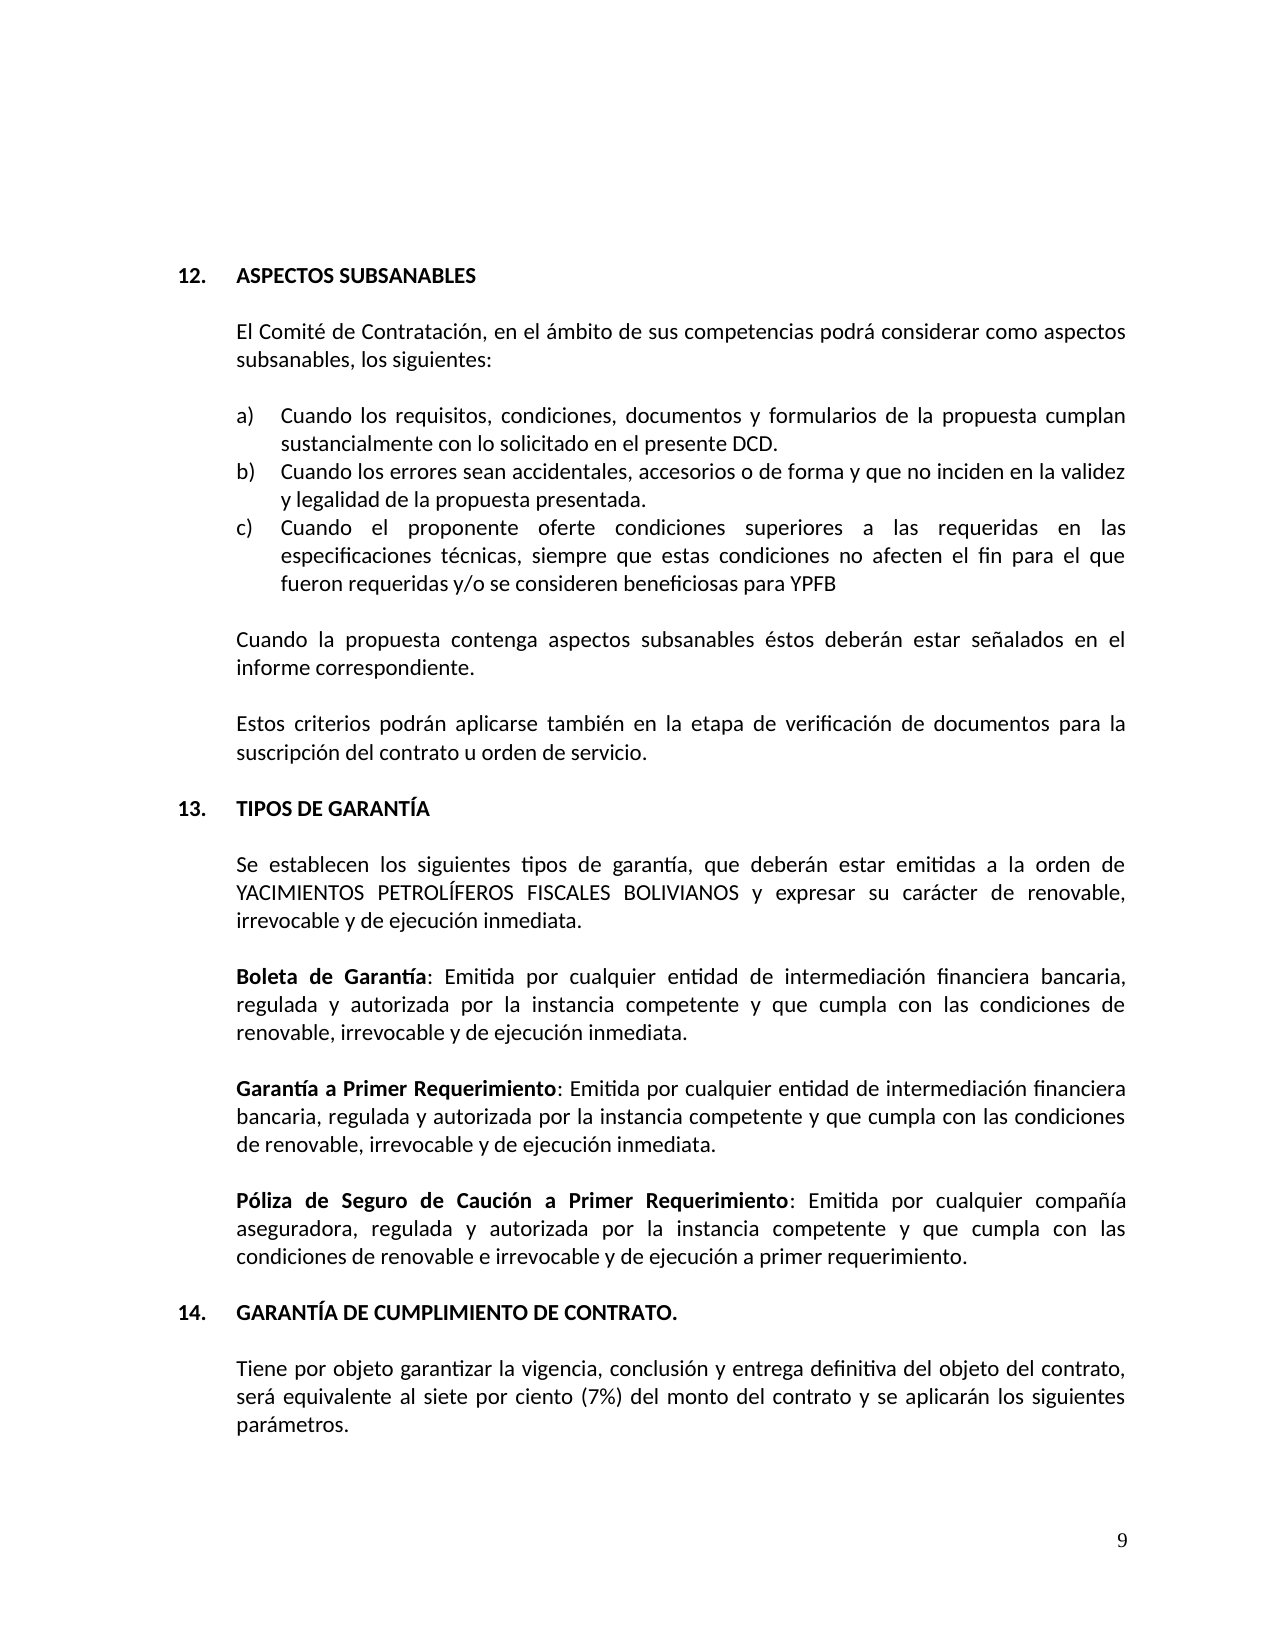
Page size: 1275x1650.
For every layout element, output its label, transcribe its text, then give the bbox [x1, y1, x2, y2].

list ASPECTOS SUBSANABLES [177, 261, 1127, 289]
text Cuando la propuesta contenga aspectos subsanables éstos deberán estar señalados en el informe correspondiente. [236, 626, 1127, 682]
text El Comité de Contratación, en el ámbito de sus competencias podrá considerar como aspectos subsanables, los siguientes: [236, 317, 1127, 373]
title Tiene por objeto garantizar la vigencia, conclusión y entrega definitiva del objeto del contrato, será equivalente al siete por ciento (7%) del monto del contrato y se aplicarán los siguientes parámetros. [236, 1354, 1127, 1438]
list Cuando el proponente oferte condiciones superiores a las requeridas en las especificaciones técnicas, siempre que estas condiciones no afecten el fin para el que fueron requeridas y/o se consideren beneficiosas para YPFB [236, 513, 1127, 597]
text Estos criterios podrán aplicarse también en la etapa de verificación de documentos para la suscripción del contrato u orden de servicio. [236, 709, 1127, 766]
text Póliza de Seguro de Caución a Primer Requerimiento: Emitida por cualquier compañía aseguradora, regulada y autorizada por la instancia competente y que cumpla con las condiciones de renovable e irrevocable y de ejecución a primer requerimiento. [236, 1186, 1127, 1270]
text Garantía a Primer Requerimiento: Emitida por cualquier entidad de intermediación financiera bancaria, regulada y autorizada por la instancia competente y que cumpla con las condiciones de renovable, irrevocable y de ejecución inmediata. [236, 1074, 1127, 1158]
list TIPOS DE GARANTÍA [177, 794, 1127, 822]
list Cuando los errores sean accidentales, accesorios o de forma y que no inciden en la validez y legalidad de la propuesta presentada. [236, 457, 1127, 513]
list GARANTÍA DE CUMPLIMIENTO DE CONTRATO. [177, 1298, 1127, 1326]
list Cuando los requisitos, condiciones, documentos y formularios de la propuesta cumplan sustancialmente con lo solicitado en el presente DCD. [236, 401, 1127, 457]
title Se establecen los siguientes tipos de garantía, que deberán estar emitidas a la orden de YACIMIENTOS PETROLÍFEROS FISCALES BOLIVIANOS y expresar su carácter de renovable, irrevocable y de ejecución inmediata. [236, 850, 1127, 934]
text Boleta de Garantía: Emitida por cualquier entidad de intermediación financiera bancaria, regulada y autorizada por la instancia competente y que cumpla con las condiciones de renovable, irrevocable y de ejecución inmediata. [236, 962, 1127, 1046]
